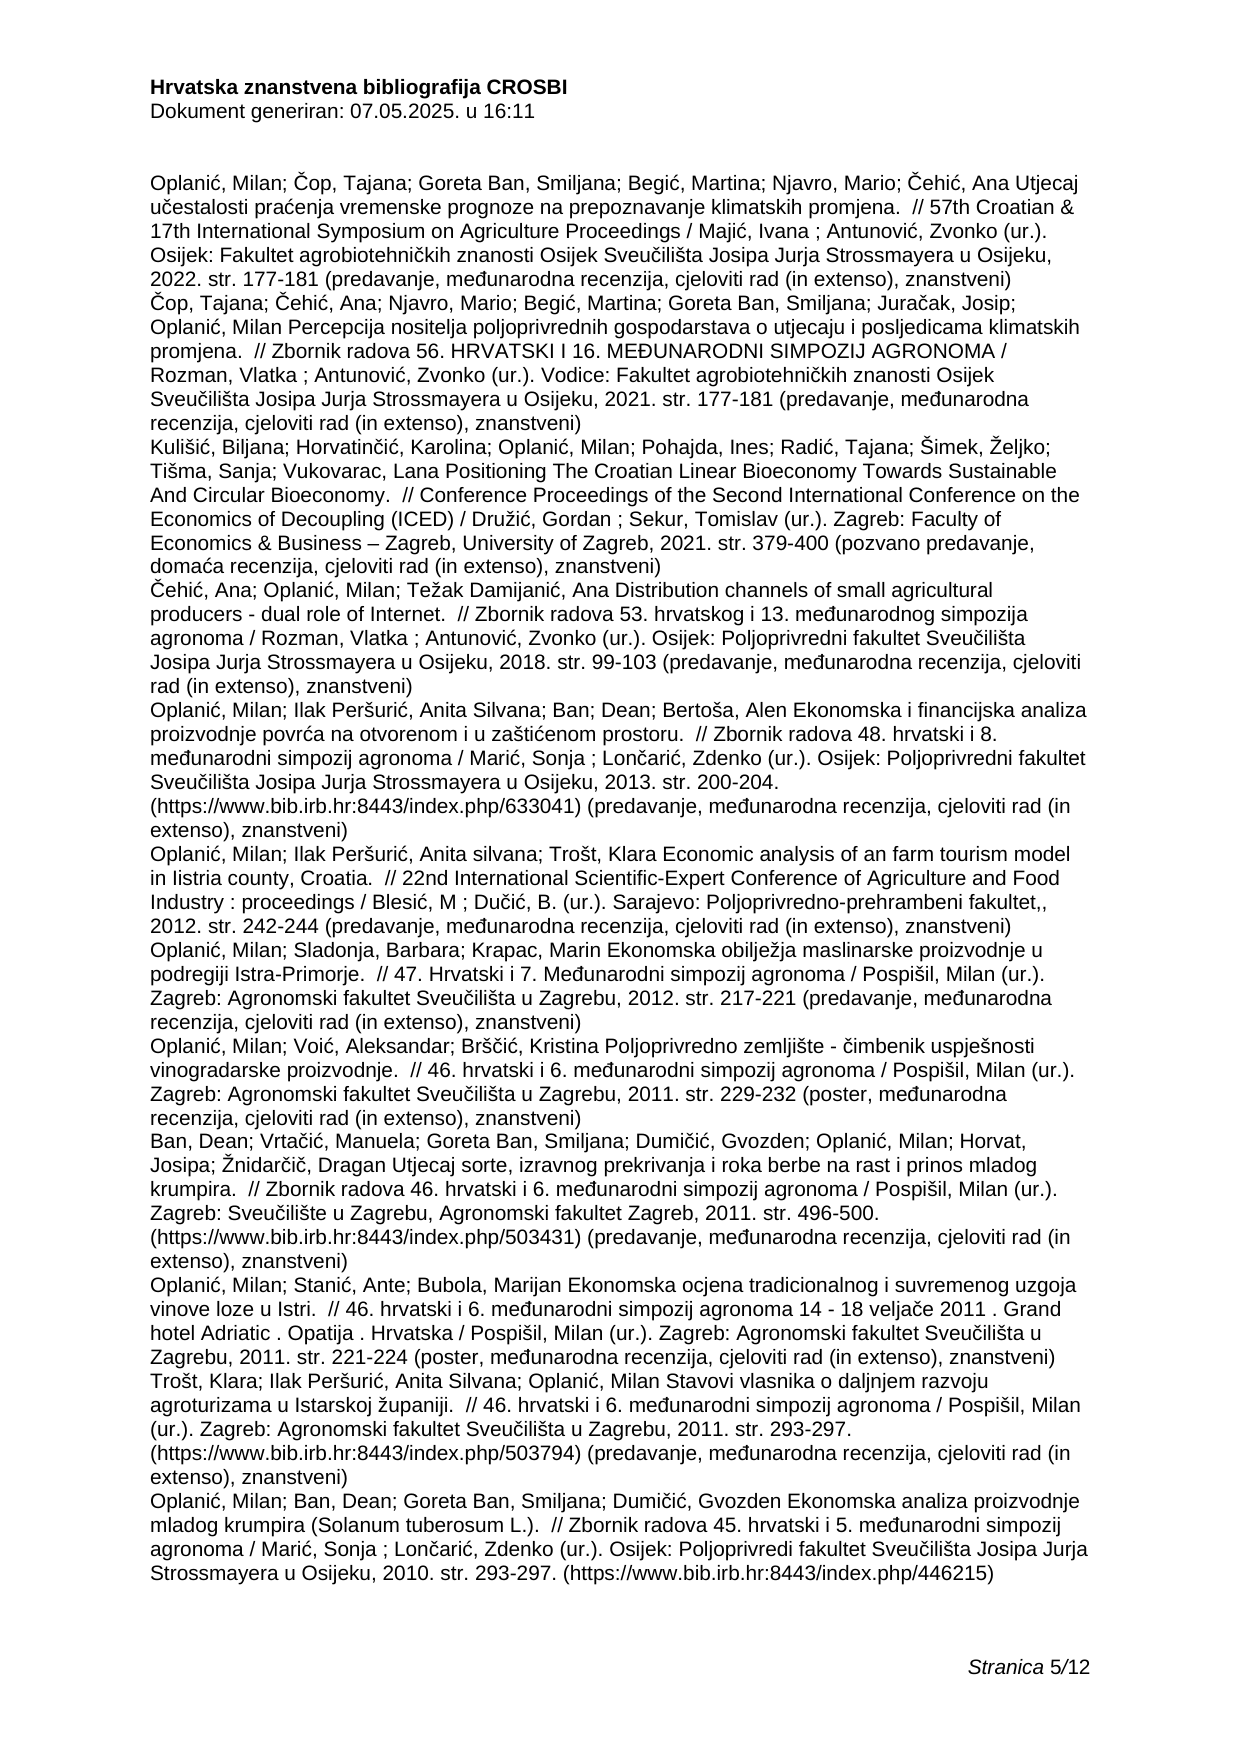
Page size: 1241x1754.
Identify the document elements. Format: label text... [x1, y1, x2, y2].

text Oplanić, Milan; Ilak Peršurić, Anita silvana; Trošt, Klara [150, 842, 1090, 938]
text Oplanić, Milan; Voić, Aleksandar; Brščić, Kristina [150, 1033, 1090, 1129]
text Čop, Tajana; Čehić, Ana; Njavro, Mario; Begić, Martina; Goreta Ban, Smiljana; Juračak, Josip; Oplanić, Milan [150, 291, 1090, 434]
text Čehić, Ana; Oplanić, Milan; Težak Damijanić, Ana [150, 578, 1090, 698]
text Ban, Dean; Vrtačić, Manuela; Goreta Ban, Smiljana; Dumičić, Gvozden; Oplanić, Milan; Horvat, Josipa; Žnidarčič, Dragan [150, 1129, 1090, 1273]
text Oplanić, Milan; Stanić, Ante; Bubola, Marijan [150, 1273, 1090, 1369]
text Kulišić, Biljana; Horvatinčić, Karolina; Oplanić, Milan; Pohajda, Ines; Radić, Tajana; Šimek, Željko; Tišma, Sanja; Vukovarac, Lana [150, 434, 1090, 578]
text Oplanić, Milan; Ilak Peršurić, Anita Silvana; Ban; Dean; Bertoša, Alen [150, 698, 1090, 842]
text Oplanić, Milan; Sladonja, Barbara; Krapac, Marin [150, 938, 1090, 1033]
text Trošt, Klara; Ilak Peršurić, Anita Silvana; Oplanić, Milan [150, 1369, 1090, 1489]
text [150, 1489, 1090, 1584]
text Oplanić, Milan; Čop, Tajana; Goreta Ban, Smiljana; Begić, Martina; Njavro, Mario; Čehić, Ana [150, 171, 1090, 291]
